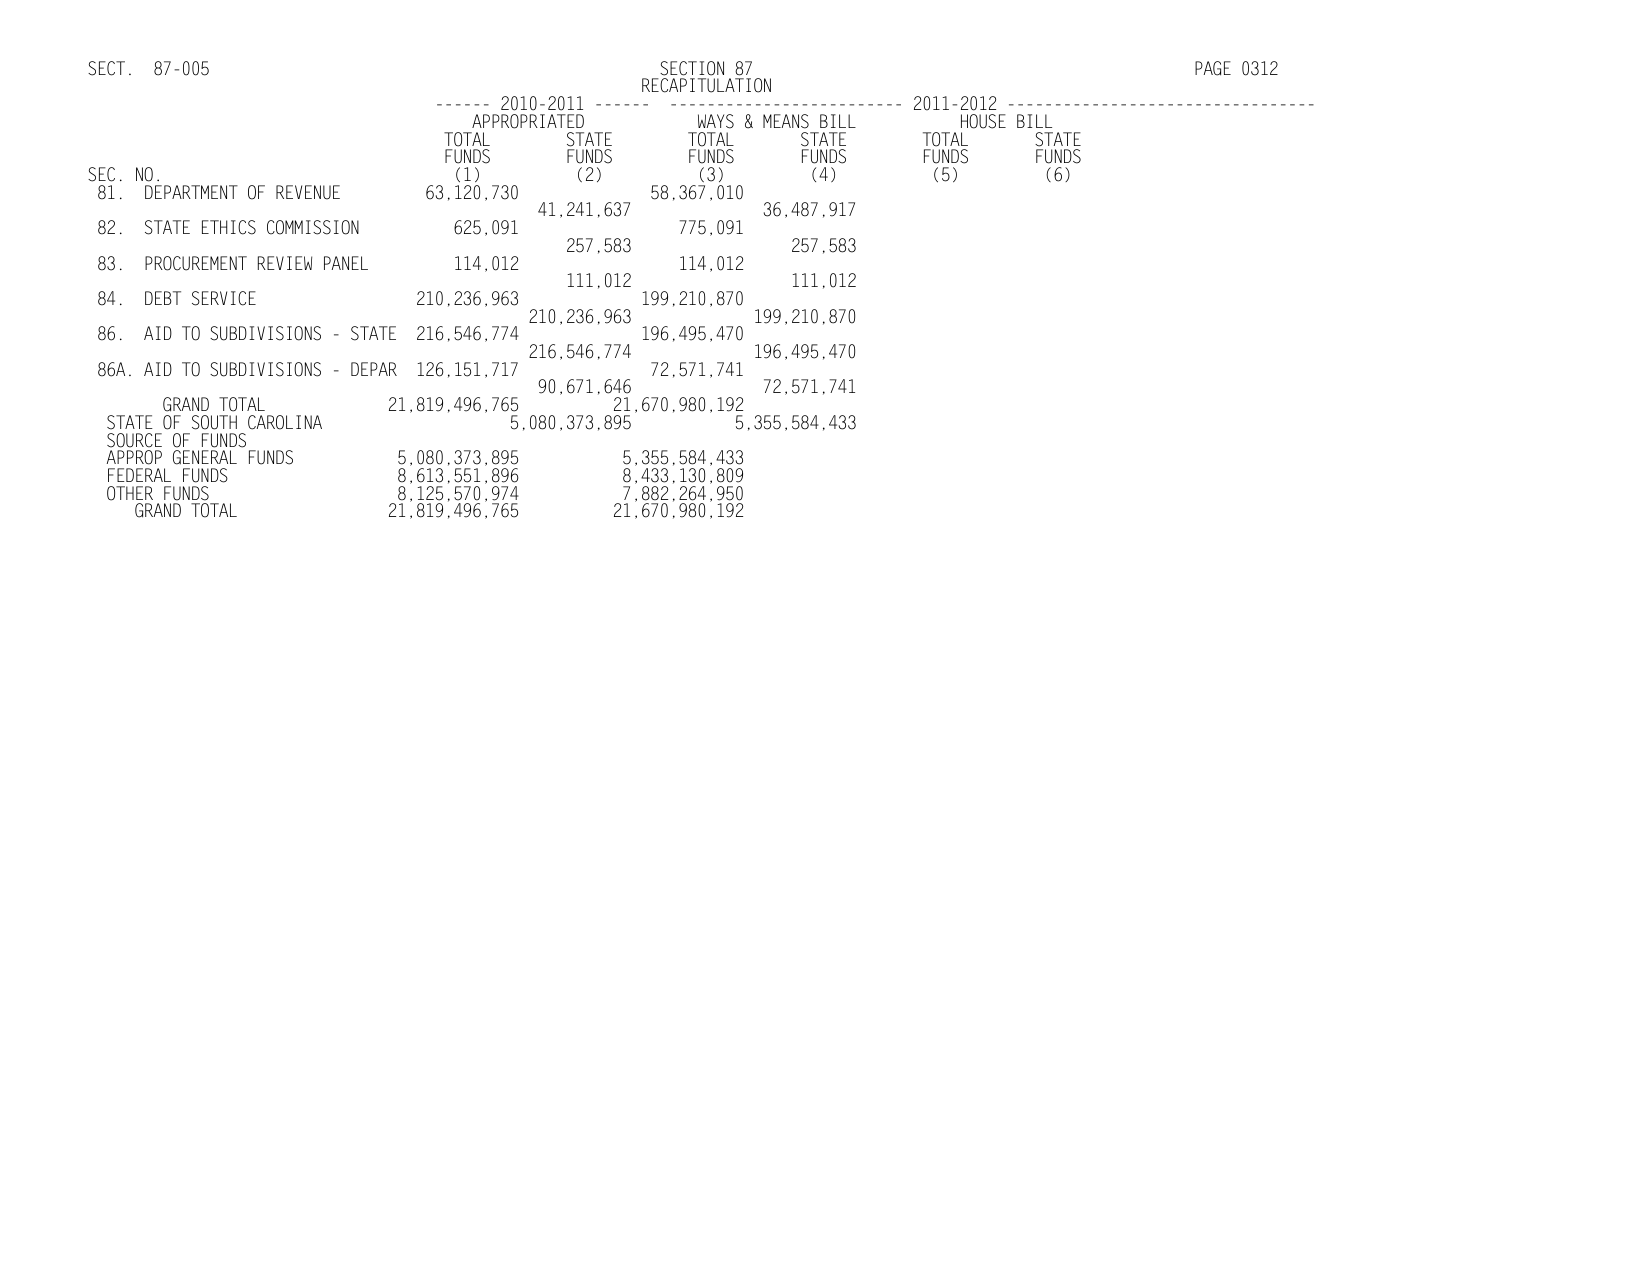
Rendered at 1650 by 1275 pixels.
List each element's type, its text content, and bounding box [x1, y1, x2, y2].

text FEDERAL FUNDS 8,613,551,896 8,433,130,809 [69, 468, 1582, 486]
text 86A. AID TO SUBDIVISIONS - DEPAR 126,151,717 72,571,741 [69, 362, 1582, 380]
text 84. DEBT SERVICE 210,236,963 199,210,870 [69, 291, 1582, 309]
text 83. PROCUREMENT REVIEW PANEL 114,012 114,012 [69, 256, 1582, 273]
text APPROP GENERAL FUNDS 5,080,373,895 5,355,584,433 [69, 451, 1582, 468]
text GRAND TOTAL 21,819,496,765 21,670,980,192 [69, 397, 1582, 415]
text SECT. 87-005 SECTION 87 PAGE 0312 [69, 61, 1582, 79]
text OTHER FUNDS 8,125,570,974 7,882,264,950 [69, 486, 1582, 504]
text FUNDS FUNDS FUNDS FUNDS FUNDS FUNDS [69, 149, 1582, 167]
text SOURCE OF FUNDS [69, 433, 1582, 451]
text 90,671,646 72,571,741 [69, 380, 1582, 397]
text 216,546,774 196,495,470 [69, 344, 1582, 362]
text 41,241,637 36,487,917 [69, 203, 1582, 220]
text ------ 2010-2011 ------ ------------------------- 2011-2012 --------------------------------- [69, 96, 1582, 114]
text STATE OF SOUTH CAROLINA 5,080,373,895 5,355,584,433 [69, 415, 1582, 433]
text GRAND TOTAL 21,819,496,765 21,670,980,192 [69, 504, 1582, 521]
text 210,236,963 199,210,870 [69, 309, 1582, 327]
text 257,583 257,583 [69, 238, 1582, 256]
text 111,012 111,012 [69, 273, 1582, 291]
text APPROPRIATED WAYS & MEANS BILL HOUSE BILL [69, 114, 1582, 132]
text SEC. NO. (1) (2) (3) (4) (5) (6) [69, 167, 1582, 185]
text TOTAL STATE TOTAL STATE TOTAL STATE [69, 132, 1582, 149]
text 82. STATE ETHICS COMMISSION 625,091 775,091 [69, 220, 1582, 238]
text RECAPITULATION [69, 79, 1582, 96]
text 86. AID TO SUBDIVISIONS - STATE 216,546,774 196,495,470 [69, 327, 1582, 344]
text 81. DEPARTMENT OF REVENUE 63,120,730 58,367,010 [69, 185, 1582, 203]
